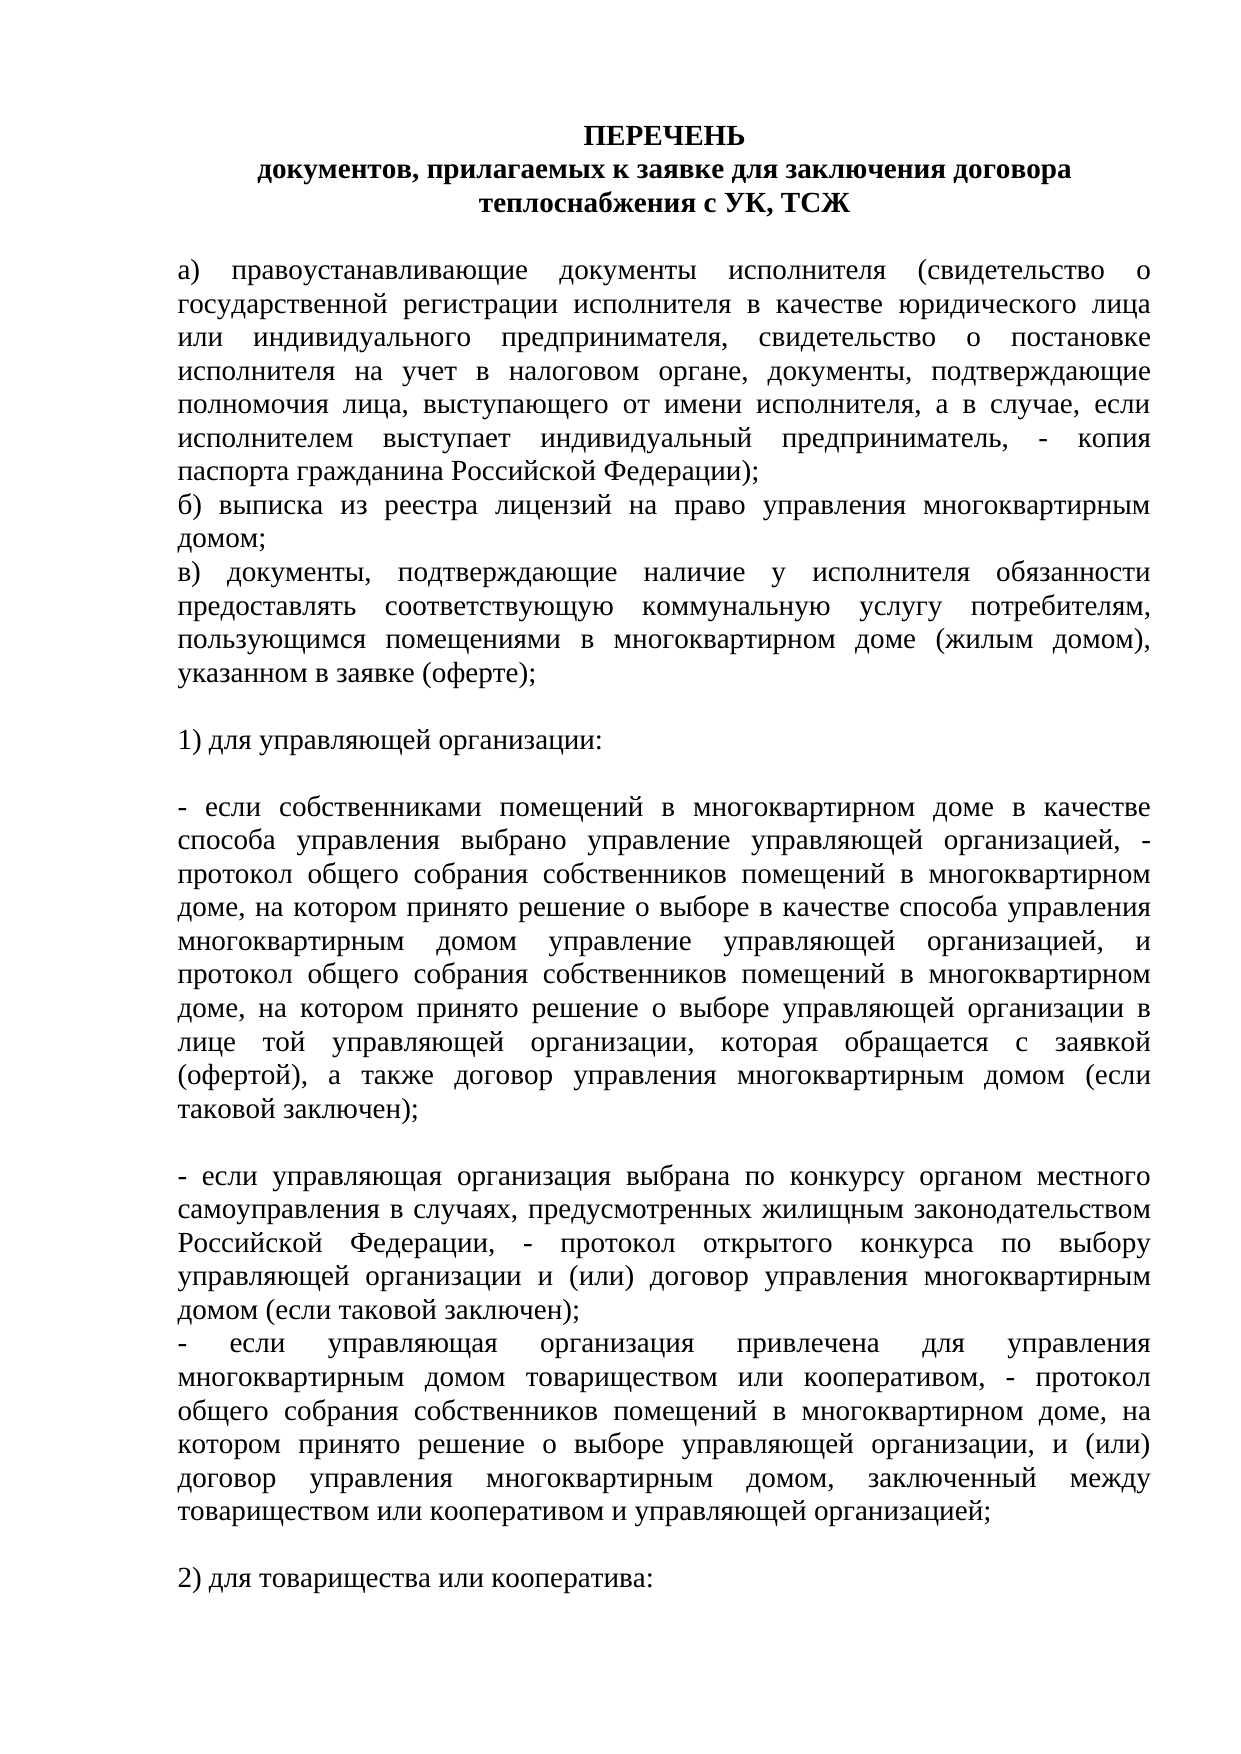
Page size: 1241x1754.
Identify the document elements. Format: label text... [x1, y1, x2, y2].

text а) правоустанавливающие документы исполнителя (свидетельство о государственной регистрации исполнителя в качестве юридического лица или индивидуального предпринимателя, свидетельство о постановке исполнителя на учет в налоговом органе, документы, подтверждающие полномочия лица, выступающего от имени исполнителя, а в случае, если исполнителем выступает индивидуальный предприниматель, - копия паспорта гражданина Российской Федерации); [177, 252, 1152, 487]
text ПЕРЕЧЕНЬ [177, 118, 1152, 152]
text - если управляющая организация привлечена для управления многоквартирным домом товариществом или кооперативом, - протокол общего собрания собственников помещений в многоквартирном доме, на котором принято решение о выборе управляющей организации, и (или) договор управления многоквартирным домом, заключенный между товариществом или кооперативом и управляющей организацией; [177, 1326, 1152, 1527]
text - если управляющая организация выбрана по конкурсу органом местного самоуправления в случаях, предусмотренных жилищным законодательством Российской Федерации, - протокол открытого конкурса по выбору управляющей организации и (или) договор управления многоквартирным домом (если таковой заключен); [177, 1158, 1152, 1326]
text документов, прилагаемых к заявке для заключения договора теплоснабжения с УК, ТСЖ [177, 152, 1152, 219]
text - если собственниками помещений в многоквартирном доме в качестве способа управления выбрано управление управляющей организацией, - протокол общего собрания собственников помещений в многоквартирном доме, на котором принято решение о выборе в качестве способа управления многоквартирным домом управление управляющей организацией, и протокол общего собрания собственников помещений в многоквартирном доме, на котором принято решение о выборе управляющей организации в лице той управляющей организации, которая обращается с заявкой (офертой), а также договор управления многоквартирным домом (если таковой заключен); [177, 789, 1152, 1124]
text 2) для товарищества или кооператива: [177, 1560, 1152, 1594]
text в) документы, подтверждающие наличие у исполнителя обязанности предоставлять соответствующую коммунальную услугу потребителям, пользующимся помещениями в многоквартирном доме (жилым домом), указанном в заявке (оферте); [177, 554, 1152, 688]
text 1) для управляющей организации: [177, 722, 1152, 755]
text б) выписка из реестра лицензий на право управления многоквартирным домом; [177, 487, 1152, 554]
